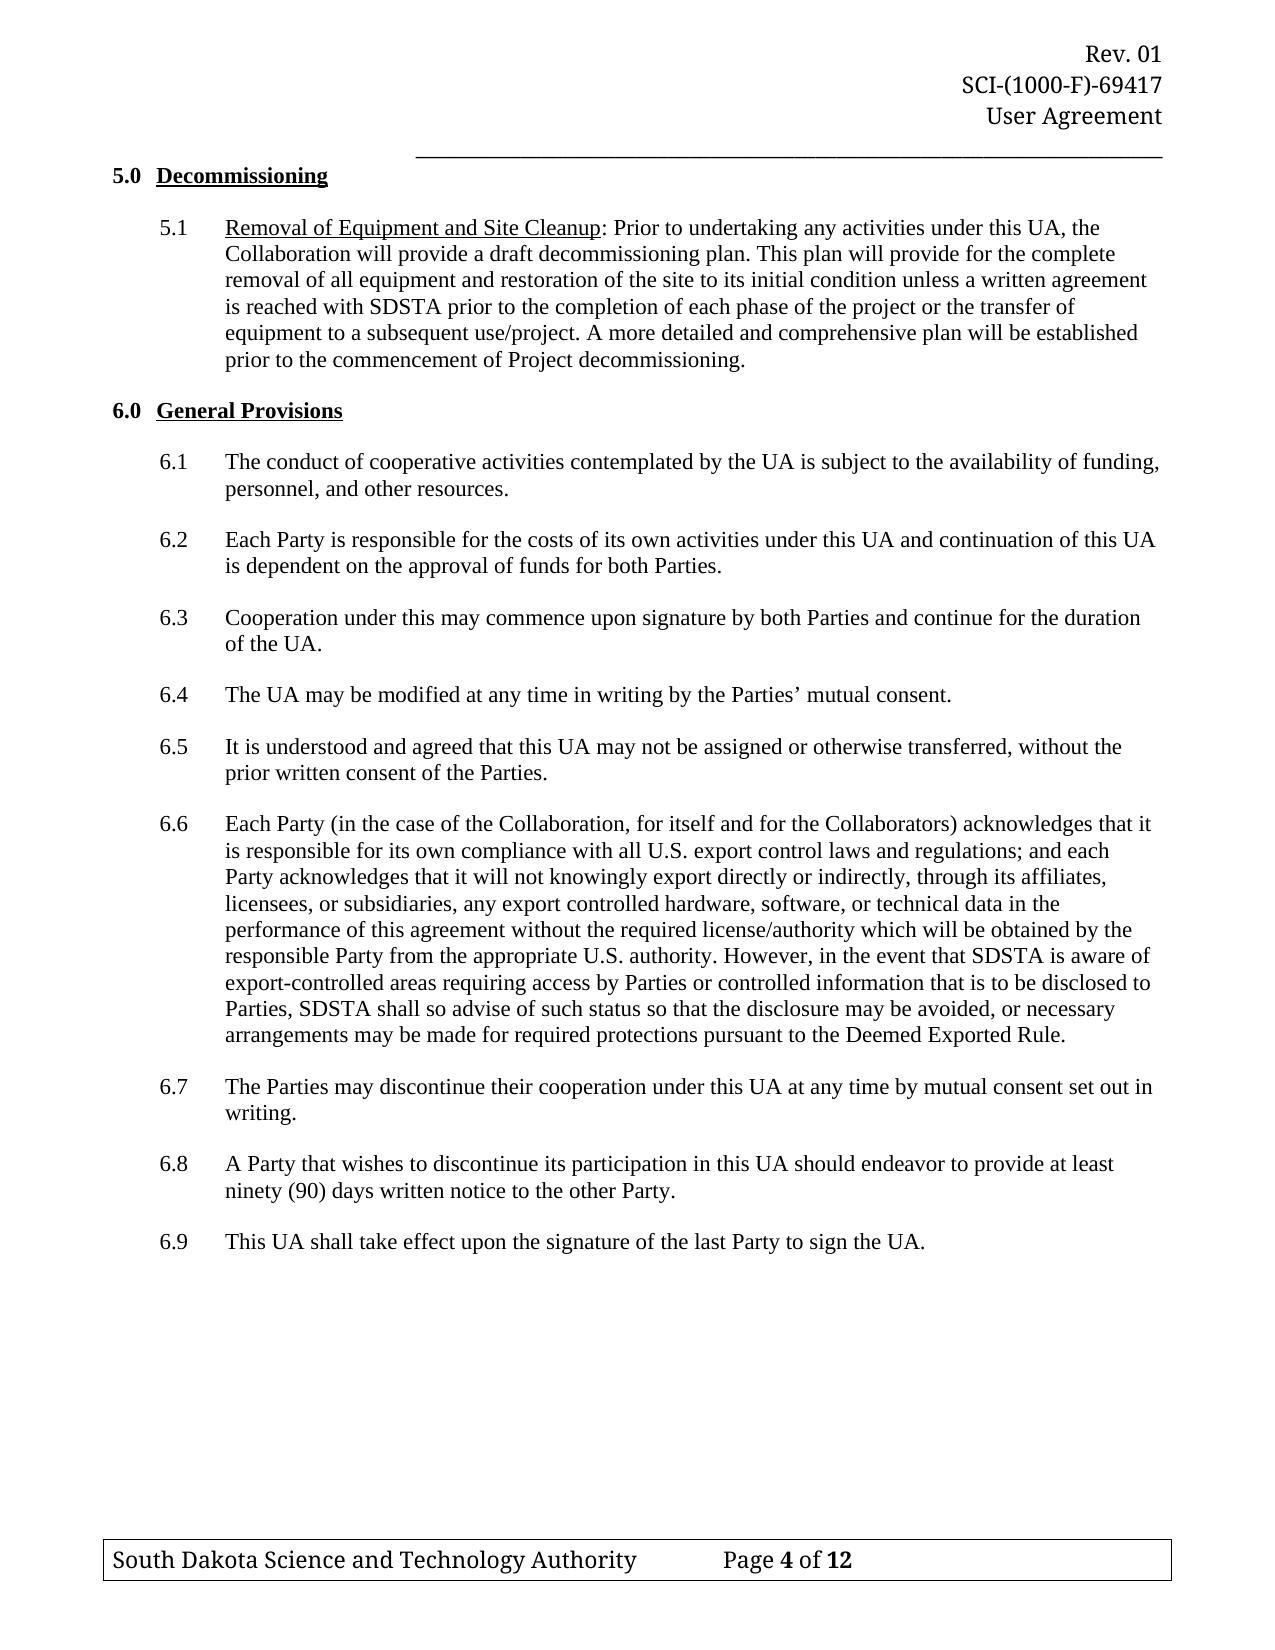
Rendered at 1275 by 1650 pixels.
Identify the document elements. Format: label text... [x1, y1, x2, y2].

list Removal of Equipment and Site Cleanup: Prior to undertaking any activities under this UA, the Collaboration will provide a draft decommissioning plan. This plan will provide for the complete removal of all equipment and restoration of the site to its initial condition unless a written agreement is reached with SDSTA prior to the completion of each phase of the project or the transfer of equipment to a subsequent use/project. A more detailed and comprehensive plan will be established prior to the commencement of Project decommissioning. [159, 214, 1162, 372]
list The Parties may discontinue their cooperation under this UA at any time by mutual consent set out in writing. [159, 1073, 1162, 1125]
list Cooperation under this may commence upon signature by both Parties and continue for the duration of the UA. [159, 604, 1162, 656]
list General Provisions [112, 397, 1162, 423]
list This UA shall take effect upon the signature of the last Party to sign the UA. [159, 1228, 1162, 1254]
list Decommissioning [112, 162, 1162, 189]
list It is understood and agreed that this UA may not be assigned or otherwise transferred, without the prior written consent of the Parties. [159, 733, 1162, 786]
list Each Party (in the case of the Collaboration, for itself and for the Collaborators) acknowledges that it is responsible for its own compliance with all U.S. export control laws and regulations; and each Party acknowledges that it will not knowingly export directly or indirectly, through its affiliates, licensees, or subsidiaries, any export controlled hardware, software, or technical data in the performance of this agreement without the required license/authority which will be obtained by the responsible Party from the appropriate U.S. authority. However, in the event that SDSTA is aware of export-controlled areas requiring access by Parties or controlled information that is to be disclosed to Parties, SDSTA shall so advise of such status so that the disclosure may be avoided, or necessary arrangements may be made for required protections pursuant to the Deemed Exported Rule. [159, 811, 1162, 1048]
list Each Party is responsible for the costs of its own activities under this UA and continuation of this UA is dependent on the approval of funds for both Parties. [159, 526, 1162, 579]
list The conduct of cooperative activities contemplated by the UA is subject to the availability of funding, personnel, and other resources. [159, 448, 1162, 501]
list The UA may be modified at any time in writing by the Parties’ mutual consent. [159, 681, 1162, 708]
list A Party that wishes to discontinue its participation in this UA should endeavor to provide at least ninety (90) days written notice to the other Party. [159, 1150, 1162, 1203]
